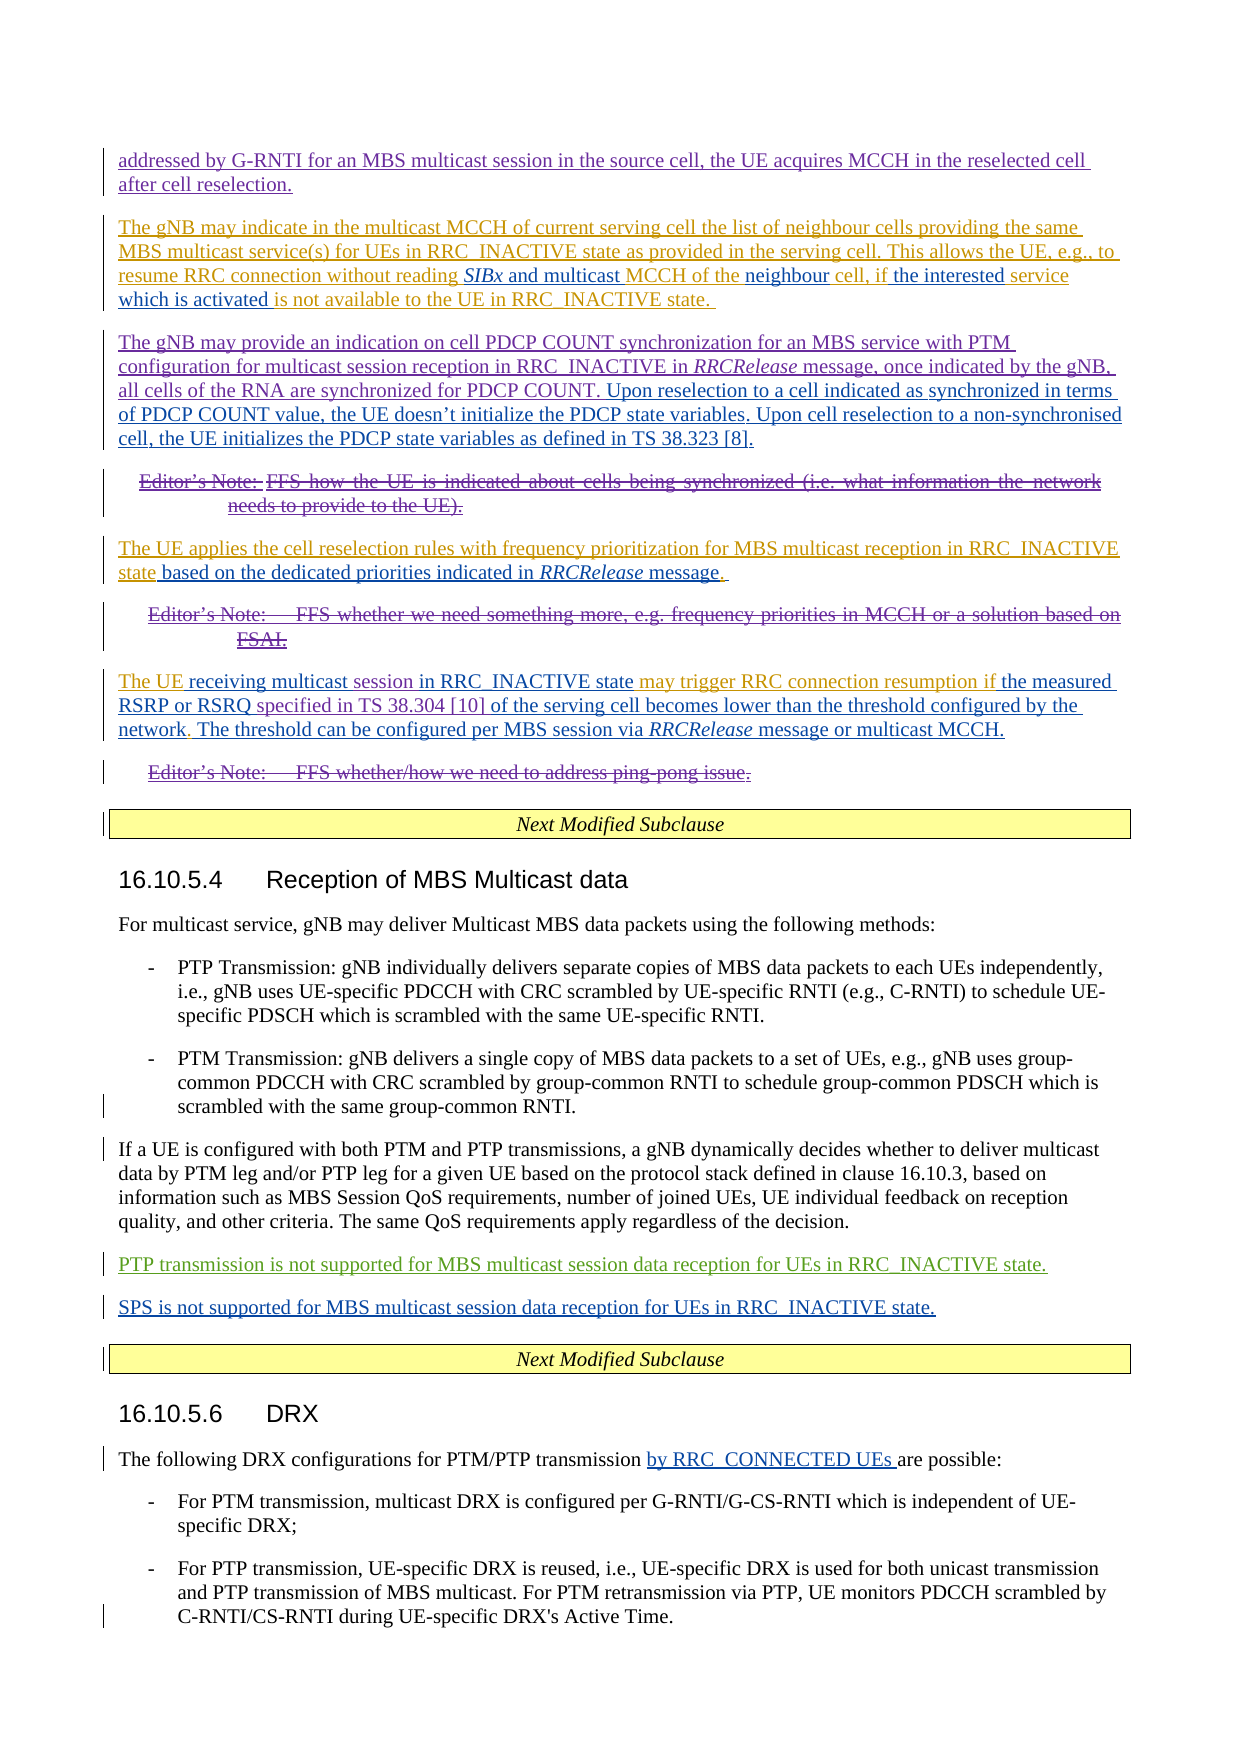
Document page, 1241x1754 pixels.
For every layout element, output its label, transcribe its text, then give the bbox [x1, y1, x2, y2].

text - For PTP transmission, UE-specific DRX is reused, i.e., UE-specific DRX is used for both unicast transmission and PTP transmission of MBS multicast. For PTM retransmission via PTP, UE monitors PDCCH scrambled by C-RNTI/CS-RNTI during UE-specific DRX's Active Time. [148, 1556, 1122, 1628]
text Next Modified Subclause [110, 810, 1130, 838]
text - PTP Transmission: gNB individually delivers separate copies of MBS data packets to each UEs independently, i.e., gNB uses UE-specific PDCCH with CRC scrambled by UE-specific RNTI (e.g., C-RNTI) to schedule UE-specific PDSCH which is scrambled with the same UE-specific RNTI. [148, 955, 1122, 1027]
subtitle 16.10.5.4 Reception of MBS Multicast data [118, 864, 1122, 893]
text - For PTM transmission, multicast DRX is configured per G-RNTI/G-CS-RNTI which is independent of UE-specific DRX; [148, 1489, 1122, 1537]
text For multicast service, gNB may deliver Multicast MBS data packets using the following methods: [118, 912, 1122, 936]
text If a UE is configured with both PTM and PTP transmissions, a gNB dynamically decides whether to deliver multicast data by PTM leg and/or PTP leg for a given UE based on the protocol stack defined in clause 16.10.3, based on information such as MBS Session QoS requirements, number of joined UEs, UE individual feedback on reception quality, and other criteria. The same QoS requirements apply regardless of the decision. [118, 1137, 1122, 1233]
text Next Modified Subclause [110, 1345, 1130, 1373]
text 16.10.5.6 DRX [118, 1399, 1122, 1428]
text The following DRX configurations for PTM/PTP transmission are possible: [118, 1446, 1122, 1471]
text - PTM Transmission: gNB delivers a single copy of MBS data packets to a set of UEs, e.g., gNB uses group-common PDCCH with CRC scrambled by group-common RNTI to schedule group-common PDSCH which is scrambled with the same group-common RNTI. [148, 1046, 1122, 1118]
